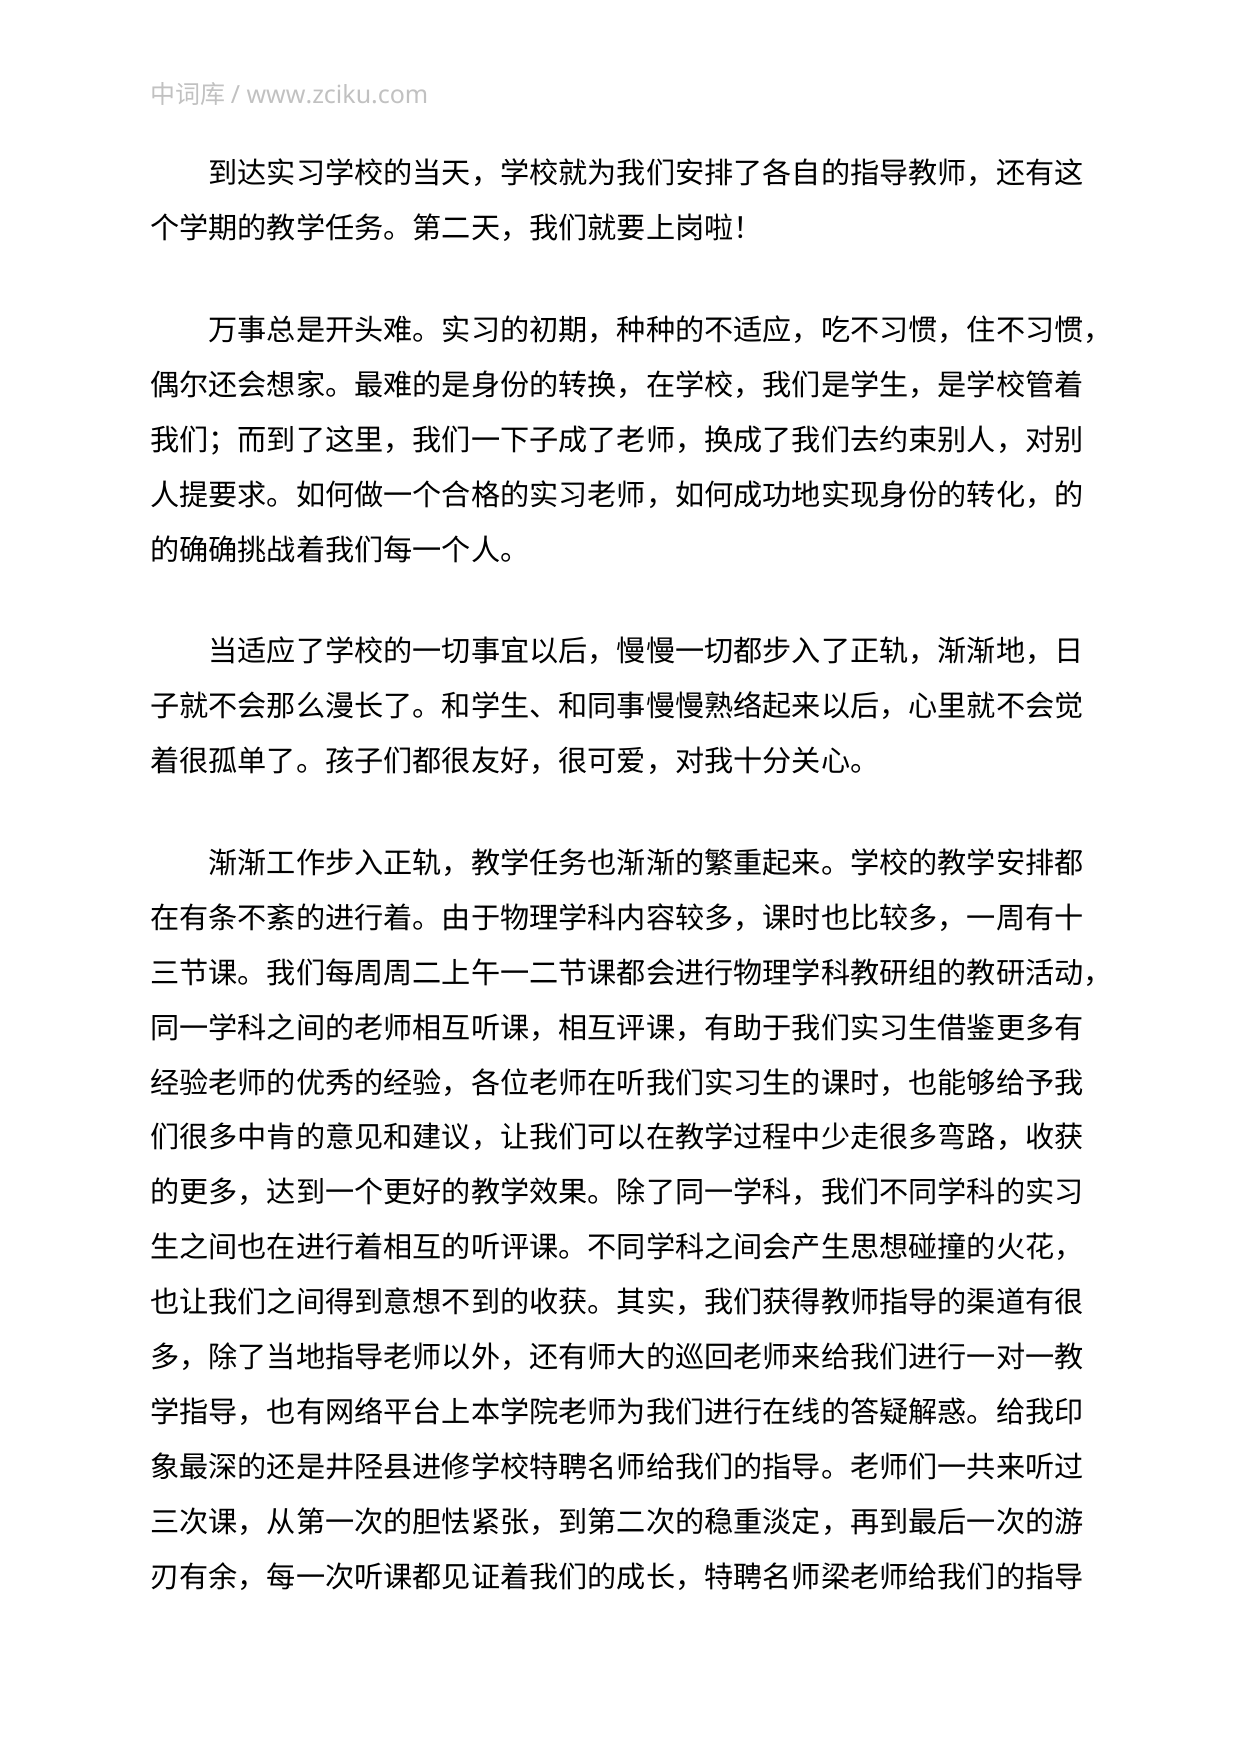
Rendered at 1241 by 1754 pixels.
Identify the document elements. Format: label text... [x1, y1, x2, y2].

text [150, 839, 1090, 1596]
text 万事总是开头难。实习的初期，种种的不适应，吃不习惯，住不习惯，偶尔还会想家。最难的是身份的转换，在学校，我们是学生，是学校管着我们；而到了这里，我们一下子成了老师，换成了我们去约束别人，对别人提要求。如何做一个合格的实习老师，如何成功地实现身份的转化，的的确确挑战着我们每一个人。 [150, 307, 1090, 568]
text 当适应了学校的一切事宜以后，慢慢一切都步入了正轨，渐渐地，日子就不会那么漫长了。和学生、和同事慢慢熟络起来以后，心里就不会觉着很孤单了。孩子们都很友好，很可爱，对我十分关心。 [150, 628, 1090, 780]
text 到达实习学校的当天，学校就为我们安排了各自的指导教师，还有这个学期的教学任务。第二天，我们就要上岗啦！ [150, 150, 1090, 247]
